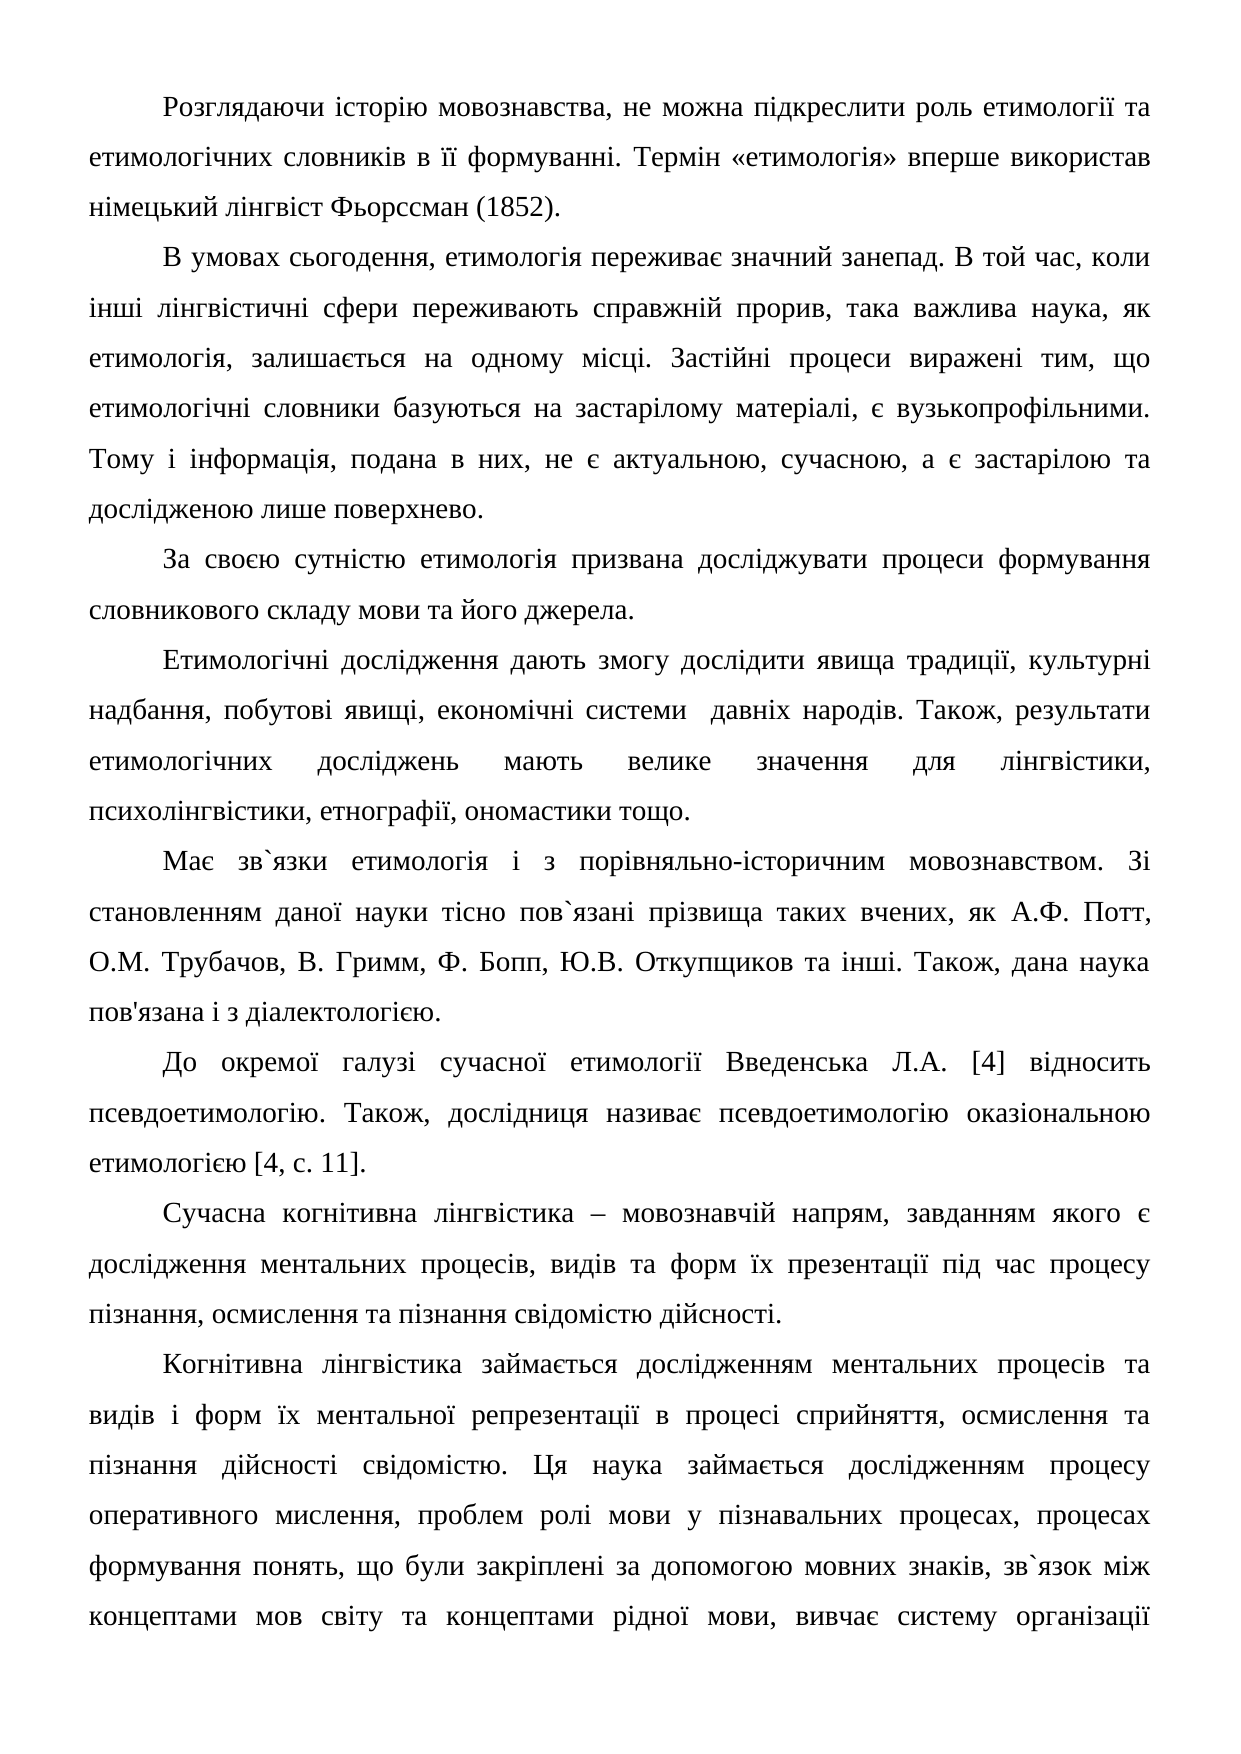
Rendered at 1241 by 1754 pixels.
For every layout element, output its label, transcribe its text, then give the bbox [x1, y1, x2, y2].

text Сучасна когнітивна лінгвістика – мовознавчій напрям, завданням якого є дослідження ментальних процесів, видів та форм їх презентації під час процесу пізнання, осмислення та пізнання свідомістю дійсності. [89, 1196, 1152, 1330]
text Етимологічні дослідження дають змогу дослідити явища традиції, культурні надбання, побутові явищі, економічні системи давніх народів. Також, результати етимологічних досліджень мають велике значення для лінгвістики, психолінгвістики, етнографії, ономастики тощо. [89, 642, 1152, 827]
text До окремої галузі сучасної етимології Введенська Л.А. [4] відносить псевдоетимологію. Також, дослідниця називає псевдоетимологію оказіональною етимологією [4, с. 11]. [89, 1044, 1152, 1179]
text За своєю сутністю етимологія призвана досліджувати процеси формування словникового складу мови та його джерела. [89, 541, 1152, 625]
text Розглядаючи історію мовознавства, не можна підкреслити роль етимології та етимологічних словників в її формуванні. Термін «етимологія» вперше використав німецький лінгвіст Фьорссман (1852). [89, 89, 1152, 223]
text В умовах сьогодення, етимологія переживає значний занепад. В той час, коли інші лінгвістичні сфери переживають справжній прорив, така важлива наука, як етимологія, залишається на одному місці. Застійні процеси виражені тим, що етимологічні словники базуються на застарілому матеріалі, є вузькопрофільними. Тому і інформація, подана в них, не є актуальною, сучасною, а є застарілою та дослідженою лише поверхнево. [89, 239, 1152, 525]
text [89, 1346, 1152, 1632]
text Має зв`язки етимологія і з порівняльно-історичним мовознавством. Зі становленням даної науки тісно пов`язані прізвища таких вчених, як А.Ф. Потт, О.М. Трубачов, В. Гримм, Ф. Бопп, Ю.В. Откупщиков та інші. Також, дана наука пов'язана і з діалектологією. [89, 843, 1152, 1028]
